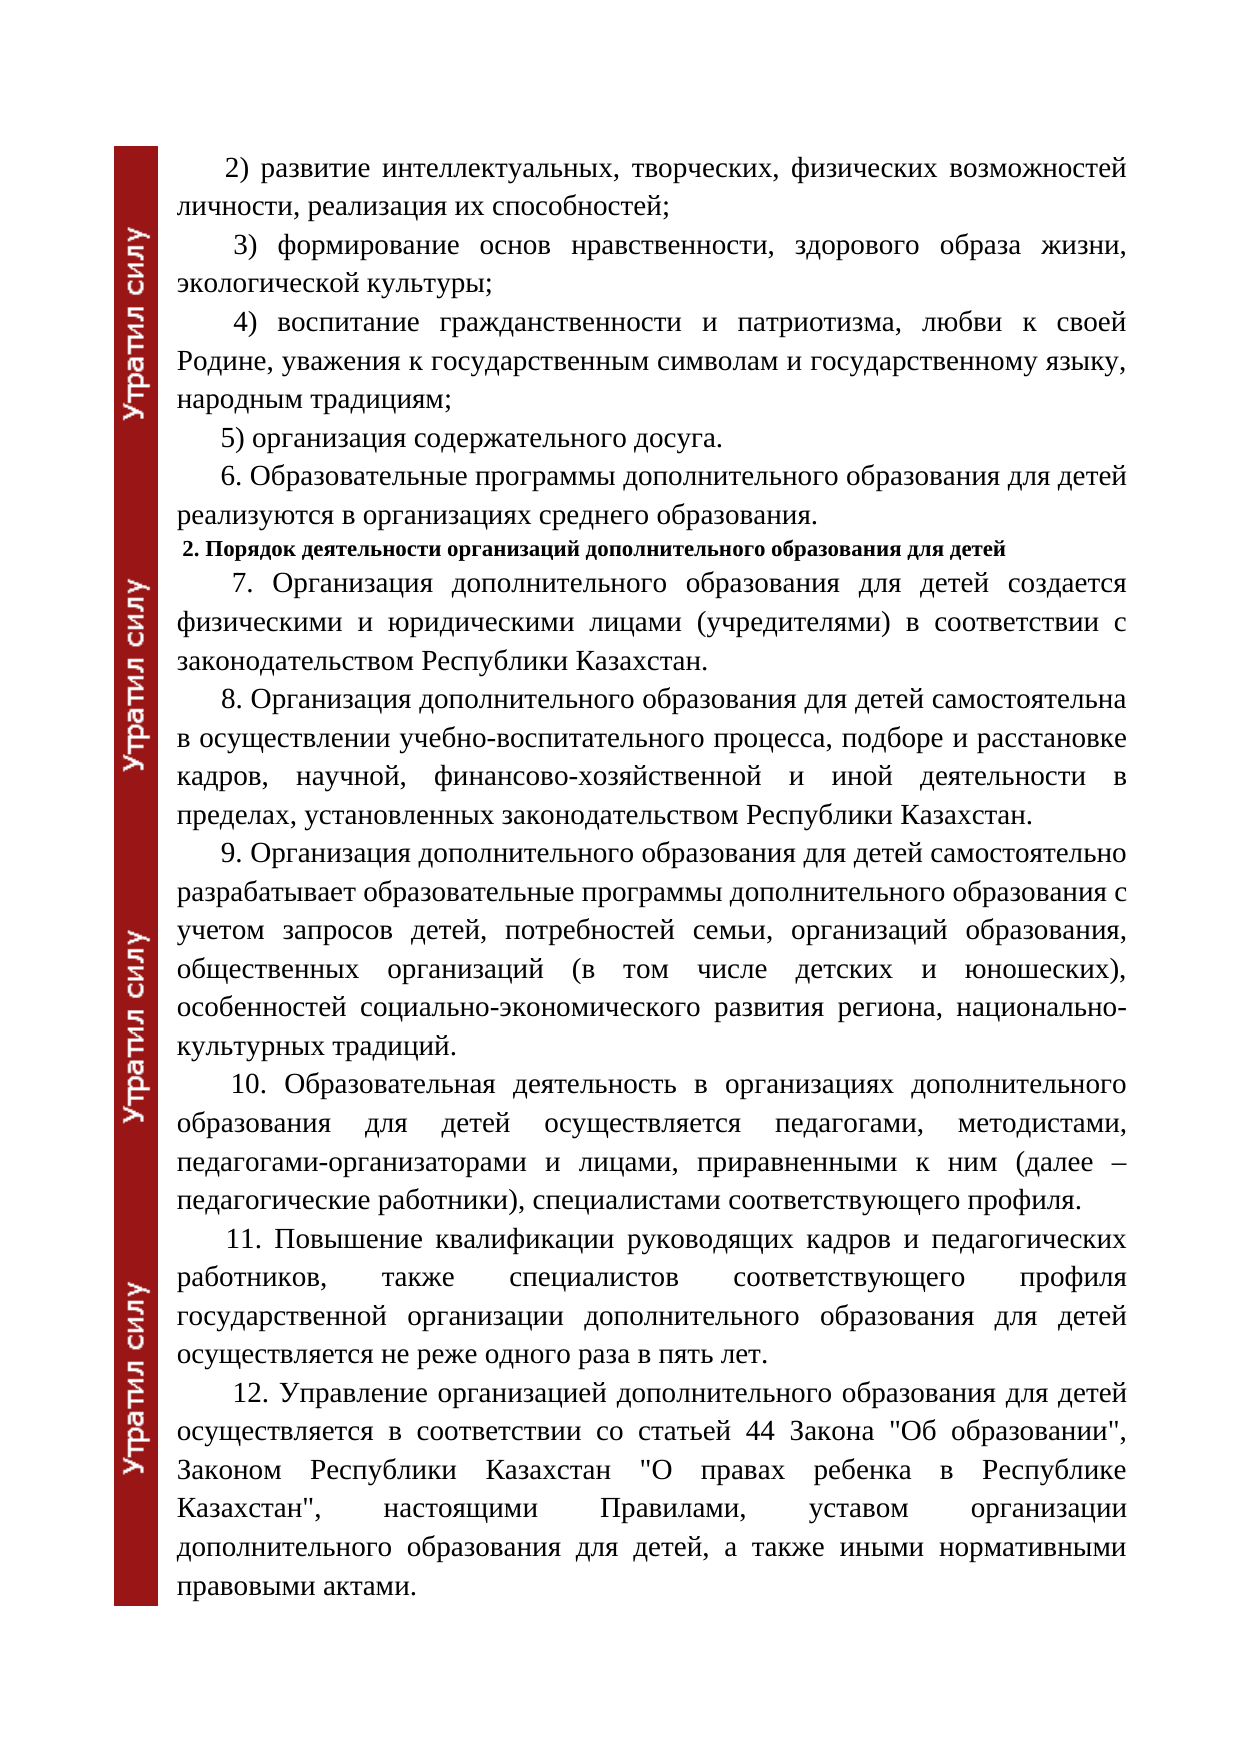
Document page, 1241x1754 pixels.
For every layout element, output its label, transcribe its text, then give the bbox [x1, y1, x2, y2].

text 4) воспитание гражданственности и патриотизма, любви к своей Родине, уважения к государственным символам и государственному языку, народным традициям; [112, 304, 1128, 415]
text 11. Повышение квалификации руководящих кадров и педагогических работников, также специалистов соответствующего профиля государственной организации дополнительного образования для детей осуществляется не реже одного раза в пять лет. [112, 1221, 1128, 1370]
picture [114, 299, 158, 304]
text 8. Организация дополнительного образования для детей самостоятельна в осуществлении учебно-воспитательного процесса, подборе и расстановке кадров, научной, финансово-хозяйственной и иной деятельности в пределах, установленных законодательством Республики Казахстан. [112, 681, 1128, 830]
text 9. Организация дополнительного образования для детей самостоятельно разрабатывает образовательные программы дополнительного образования с учетом запросов детей, потребностей семьи, организаций образования, общественных организаций (в том числе детских и юношеских), особенностей социально-экономического развития региона, национально-культурных традиций. [112, 835, 1128, 1062]
picture [114, 830, 158, 835]
picture [114, 530, 158, 535]
picture [114, 222, 158, 227]
picture [114, 562, 158, 566]
text 3) формирование основ нравственности, здорового образа жизни, экологической культуры; [112, 227, 1128, 299]
text 7. Организация дополнительного образования для детей создается физическими и юридическими лицами (учредителями) в соответствии с законодательством Республики Казахстан. [112, 566, 1128, 676]
picture [114, 1062, 158, 1067]
picture [114, 1601, 158, 1606]
text 12. Управление организацией дополнительного образования для детей осуществляется в соответствии со статьей 44 Закона "Об образовании", Законом Республики Казахстан "О правах ребенка в Республике Казахстан", настоящими Правилами, уставом организации дополнительного образования для детей, а также иными нормативными правовыми актами. [112, 1375, 1128, 1601]
text 2) развитие интеллектуальных, творческих, физических возможностей личности, реализация их способностей; [112, 150, 1128, 222]
picture [114, 1370, 158, 1375]
text 2. Порядок деятельности организаций дополнительного образования для детей [112, 535, 1128, 562]
picture [114, 1216, 158, 1221]
picture [114, 415, 158, 420]
text 5) организация содержательного досуга. [112, 420, 1128, 453]
picture [114, 453, 158, 458]
picture [114, 676, 158, 681]
picture [114, 146, 158, 150]
text 10. Образовательная деятельность в организациях дополнительного образования для детей осуществляется педагогами, методистами, педагогами-организаторами и лицами, приравненными к ним (далее – педагогические работники), специалистами соответствующего профиля. [112, 1067, 1128, 1216]
text 6. Образовательные программы дополнительного образования для детей реализуются в организациях среднего образования. [112, 458, 1128, 530]
